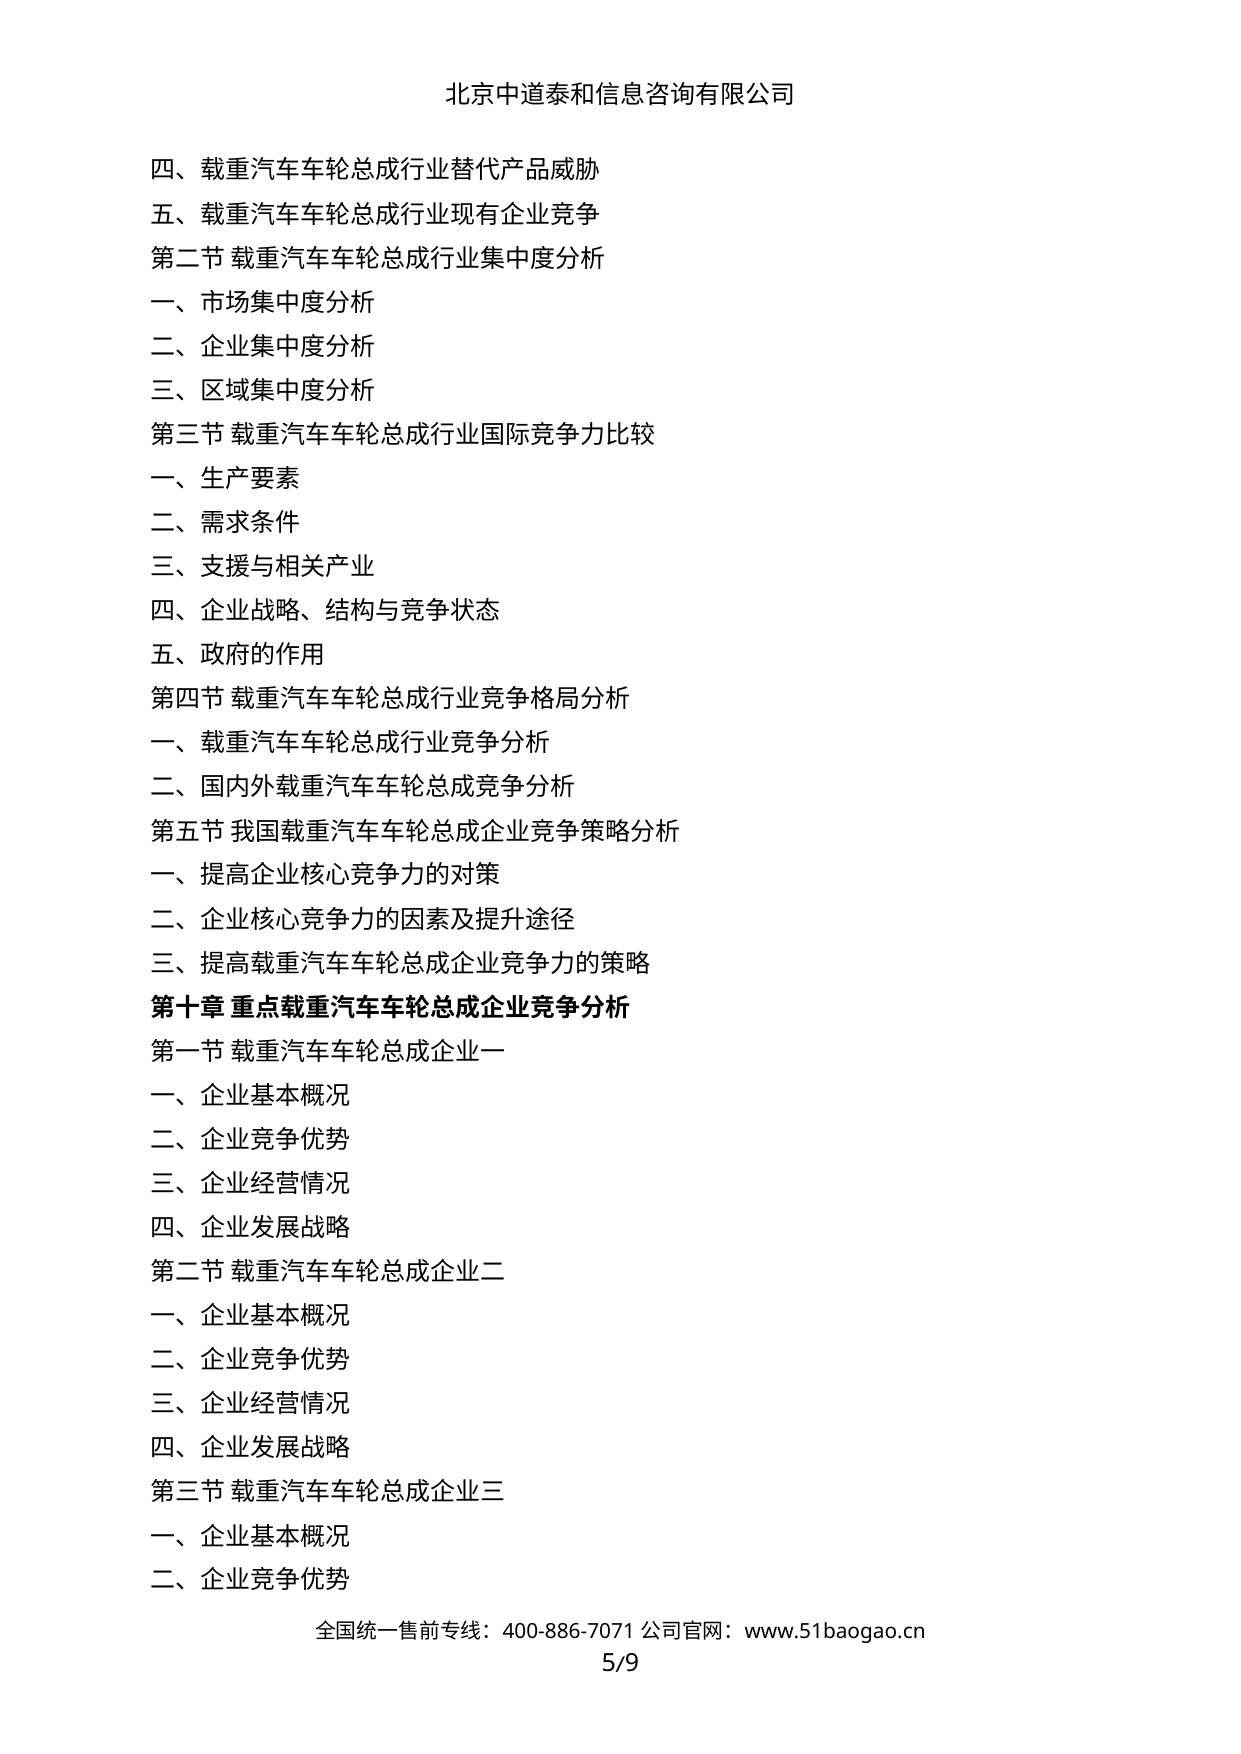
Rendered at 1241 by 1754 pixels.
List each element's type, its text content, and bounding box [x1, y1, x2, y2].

text 第十章 重点载重汽车车轮总成企业竞争分析 [150, 987, 1090, 1023]
text 二、企业竞争优势 [150, 1340, 1090, 1376]
text 五、载重汽车车轮总成行业现有企业竞争 [150, 194, 1090, 230]
text 一、企业基本概况 [150, 1075, 1090, 1112]
text 一、市场集中度分析 [150, 282, 1090, 318]
text 第二节 载重汽车车轮总成行业集中度分析 [150, 238, 1090, 274]
text 二、国内外载重汽车车轮总成竞争分析 [150, 767, 1090, 803]
text 三、支援与相关产业 [150, 547, 1090, 583]
text 一、企业基本概况 [150, 1516, 1090, 1552]
text 一、载重汽车车轮总成行业竞争分析 [150, 723, 1090, 759]
text 二、企业竞争优势 [150, 1119, 1090, 1156]
text 二、需求条件 [150, 502, 1090, 539]
text 第一节 载重汽车车轮总成企业一 [150, 1031, 1090, 1067]
text 二、企业竞争优势 [150, 1560, 1090, 1596]
text 第二节 载重汽车车轮总成企业二 [150, 1252, 1090, 1288]
text 第三节 载重汽车车轮总成企业三 [150, 1472, 1090, 1508]
text 三、提高载重汽车车轮总成企业竞争力的策略 [150, 943, 1090, 979]
text 一、生产要素 [150, 458, 1090, 495]
text 三、企业经营情况 [150, 1384, 1090, 1420]
text 四、企业发展战略 [150, 1428, 1090, 1464]
text 四、载重汽车车轮总成行业替代产品威胁 [150, 150, 1090, 186]
text 第五节 我国载重汽车车轮总成企业竞争策略分析 [150, 811, 1090, 847]
text 第四节 载重汽车车轮总成行业竞争格局分析 [150, 679, 1090, 715]
text 第三节 载重汽车车轮总成行业国际竞争力比较 [150, 414, 1090, 451]
text 二、企业核心竞争力的因素及提升途径 [150, 899, 1090, 935]
text 三、企业经营情况 [150, 1163, 1090, 1200]
text 三、区域集中度分析 [150, 370, 1090, 407]
text 一、提高企业核心竞争力的对策 [150, 855, 1090, 891]
text 二、企业集中度分析 [150, 326, 1090, 362]
text 四、企业发展战略 [150, 1207, 1090, 1244]
text 四、企业战略、结构与竞争状态 [150, 591, 1090, 627]
text 一、企业基本概况 [150, 1296, 1090, 1332]
text 五、政府的作用 [150, 635, 1090, 671]
